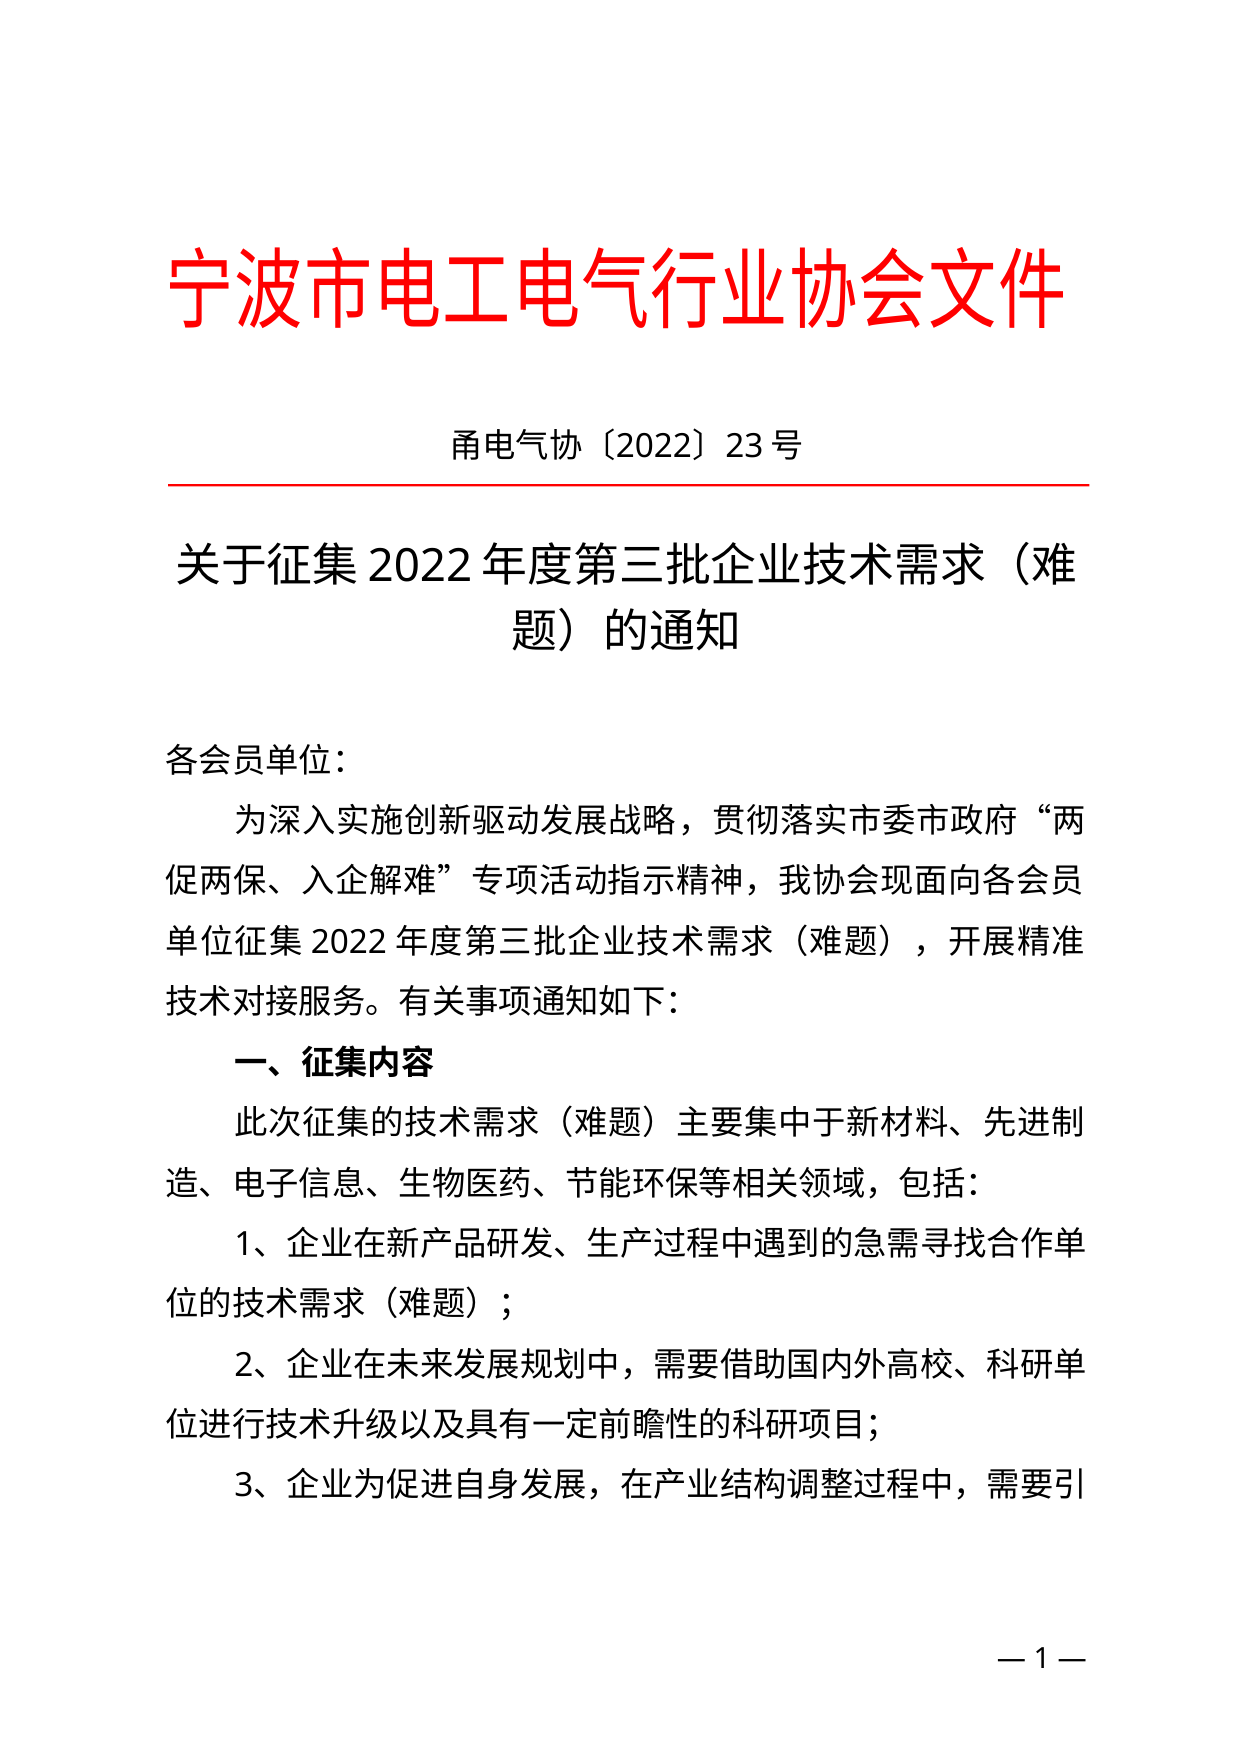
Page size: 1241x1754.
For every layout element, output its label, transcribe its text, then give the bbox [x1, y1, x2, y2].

list 企业在新产品研发、生产过程中遇到的急需寻找合作单位的技术需求（难题）； [165, 1204, 1087, 1325]
text 为深入实施创新驱动发展战略，贯彻落实市委市政府“两促两保、入企解难”专项活动指示精神，我协会现面向各会员单位征集2022年度第三批企业技术需求（难题），开展精准技术对接服务。有关事项通知如下： [165, 782, 1087, 1023]
text 一、征集内容 [165, 1023, 1087, 1084]
text 甬电气协〔2022〕23号 [165, 407, 1087, 467]
list 企业在未来发展规划中，需要借助国内外高校、科研单位进行技术升级以及具有一定前瞻性的科研项目； [165, 1325, 1087, 1446]
text 宁波市电工电气行业协会文件 [165, 220, 1087, 347]
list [165, 1446, 1087, 1507]
text 此次征集的技术需求（难题）主要集中于新材料、先进制造、电子信息、生物医药、节能环保等相关领域，包括： [165, 1084, 1087, 1204]
text 各会员单位： [165, 721, 1087, 782]
text 关于征集2022年度第三批企业技术需求（难题）的通知 [165, 528, 1087, 661]
